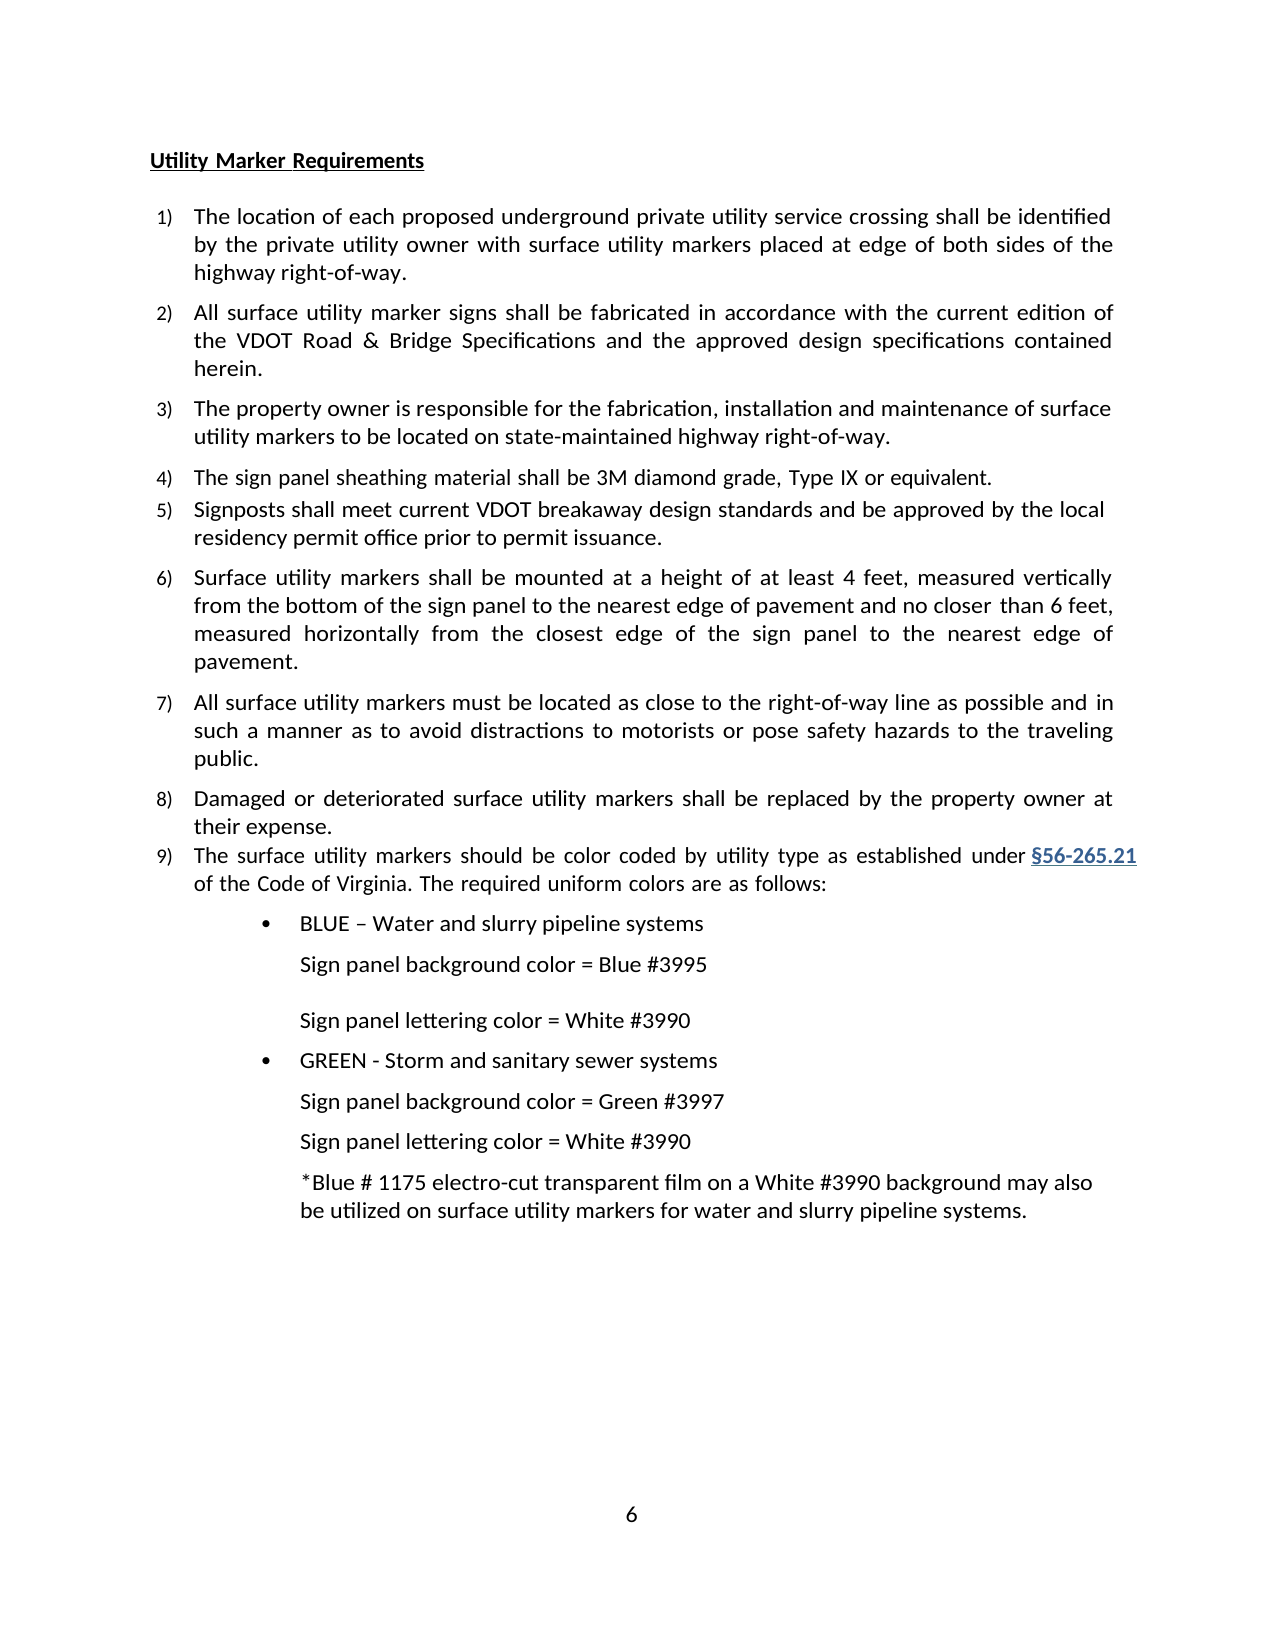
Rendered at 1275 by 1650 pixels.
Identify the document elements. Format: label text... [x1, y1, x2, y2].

list Sign panel background color = Green #3997 [300, 1087, 1113, 1115]
list Signposts shall meet current VDOT breakaway design standards and be approved by the local residency permit office prior to permit issuance. [156, 495, 1105, 551]
list GREEN - Storm and sanitary sewer systems [262, 1046, 1113, 1074]
subtitle Utility Marker Requirements [150, 146, 1137, 174]
list The surface utility markers should be color coded by utility type as established under §56-265.21 of the Code of Virginia. The required uniform colors are as follows: [156, 841, 1137, 897]
list Surface utility markers shall be mounted at a height of at least 4 feet, measured vertically from the bottom of the sign panel to the nearest edge of pavement and no closer than 6 feet, measured horizontally from the closest edge of the sign panel to the nearest edge of pavement. [156, 563, 1113, 675]
text Sign panel lettering color = White #3990 [137, 1006, 1113, 1034]
list The property owner is responsible for the fabrication, installation and maintenance of surface utility markers to be located on state-maintained highway right-of-way. [156, 394, 1113, 450]
list BLUE – Water and slurry pipeline systems [262, 909, 1113, 937]
list All surface utility marker signs shall be fabricated in accordance with the current edition of the VDOT Road & Bridge Speciﬁcations and the approved design speciﬁcations contained herein. [156, 298, 1114, 382]
list Sign panel background color = Blue #3995 [300, 950, 1113, 978]
list The location of each proposed underground private utility service crossing shall be identiﬁed by the private utility owner with surface utility markers placed at edge of both sides of the highway right-of-way. [156, 202, 1113, 286]
list The sign panel sheathing material shall be 3M diamond grade, Type IX or equivalent. [156, 463, 1137, 491]
list Sign panel lettering color = White #3990 [300, 1127, 1113, 1155]
list Damaged or deteriorated surface utility markers shall be replaced by the property owner at their expense. [156, 784, 1113, 840]
list All surface utility markers must be located as close to the right-of-way line as possible and in such a manner as to avoid distractions to motorists or pose safety hazards to the traveling public. [156, 688, 1114, 772]
list *Blue # 1175 electro-cut transparent ﬁlm on a White #3990 background may also be utilized on surface utility markers for water and slurry pipeline systems. [300, 1168, 1113, 1224]
